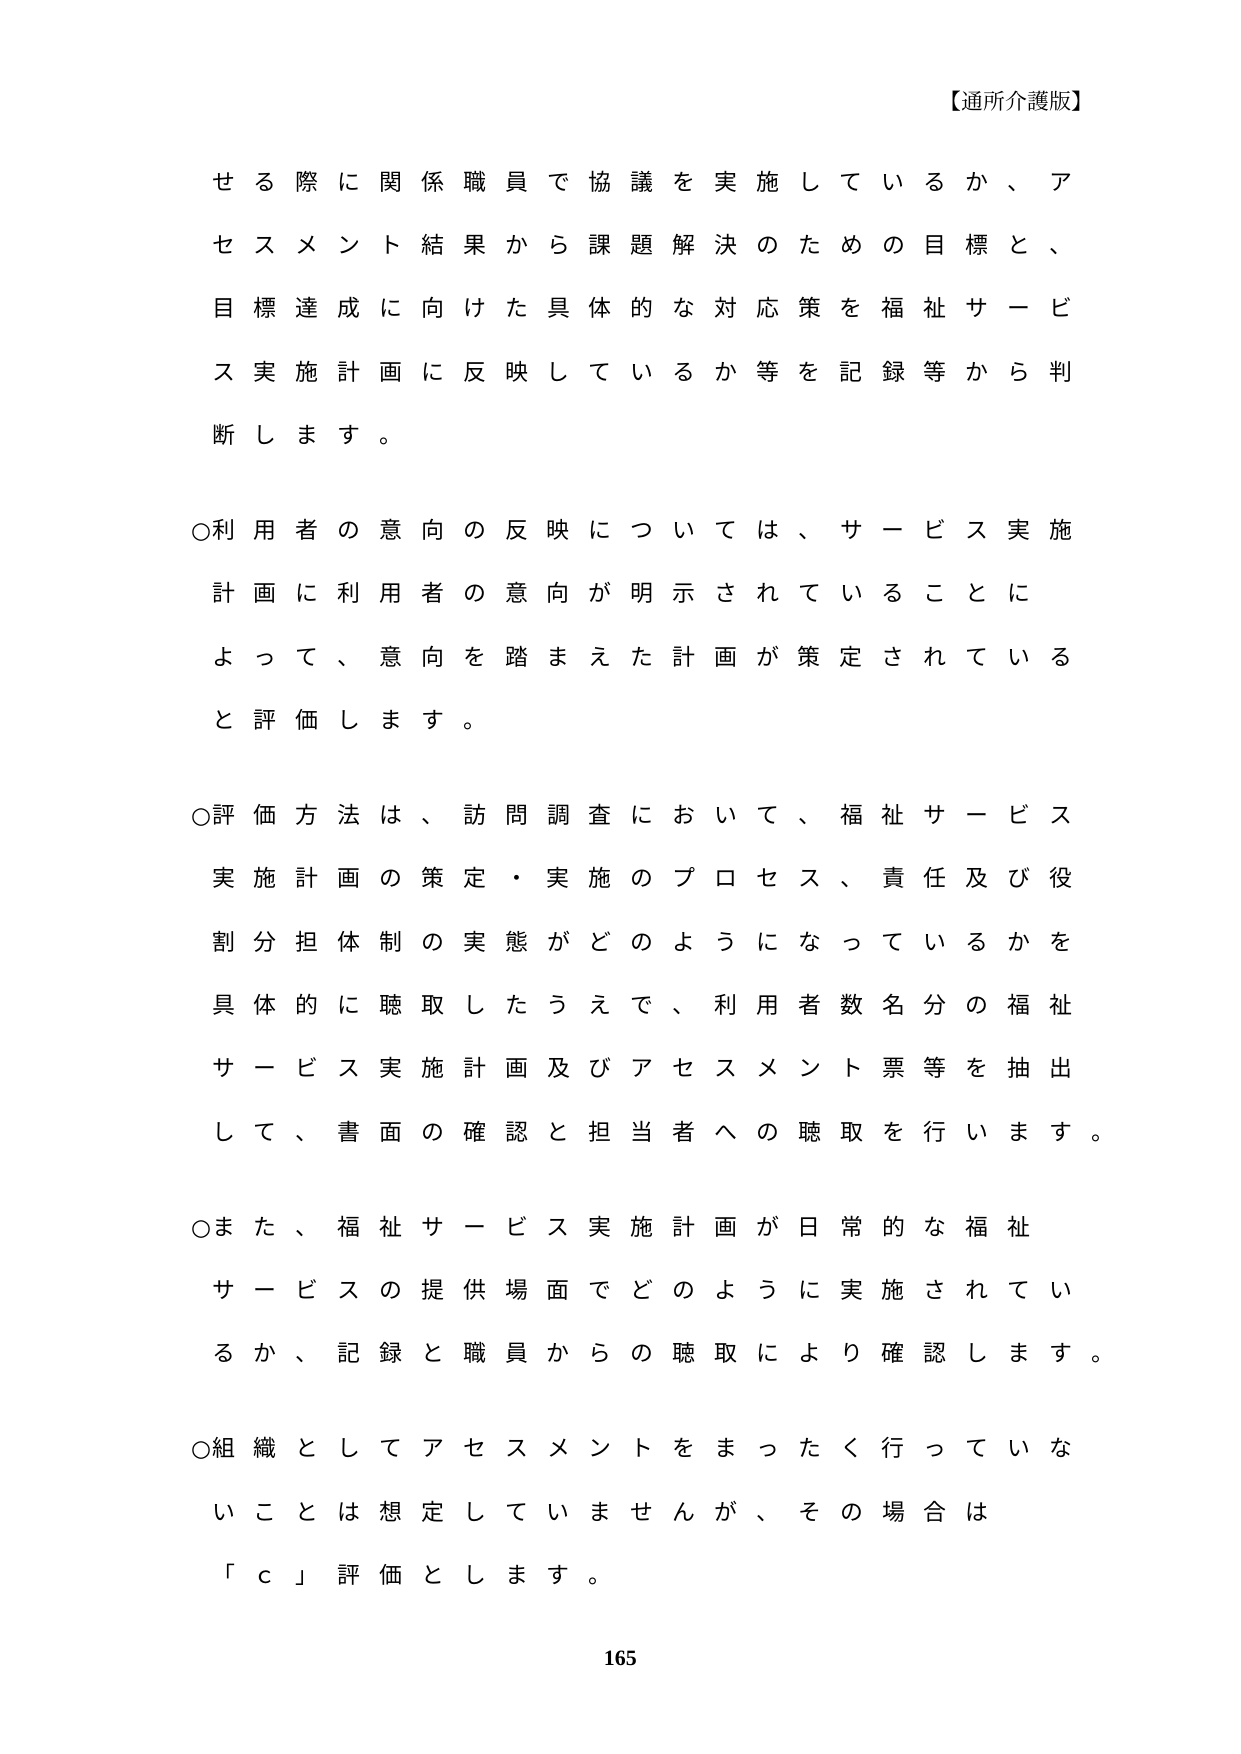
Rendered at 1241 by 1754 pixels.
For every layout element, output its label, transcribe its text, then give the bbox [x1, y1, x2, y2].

text ○評価方法は、訪問調査において、福祉サービス実施計画の策定・実施のプロセス、責任及び役割分担体制の実態がどのようになっているかを具体的に聴取したうえで、利用者数名分の福祉サービス実施計画及びアセスメント票等を抽出して、書面の確認と担当者への聴取を行います。 [170, 782, 1091, 1162]
text ○また、福祉サービス実施計画が日常的な福祉サービスの提供場面でどのように実施されているか、記録と職員からの聴取により確認します。 [170, 1194, 1091, 1384]
text ○組織としてアセスメントをまったく行っていないことは想定していませんが、その場合は「ｃ」評価とします。 [170, 1415, 1091, 1605]
text ○利用者の意向の反映については、サービス実施計画に利用者の意向が明示されていることによって、意向を踏まえた計画が策定されていると評価します。 [170, 497, 1091, 750]
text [170, 149, 1091, 465]
